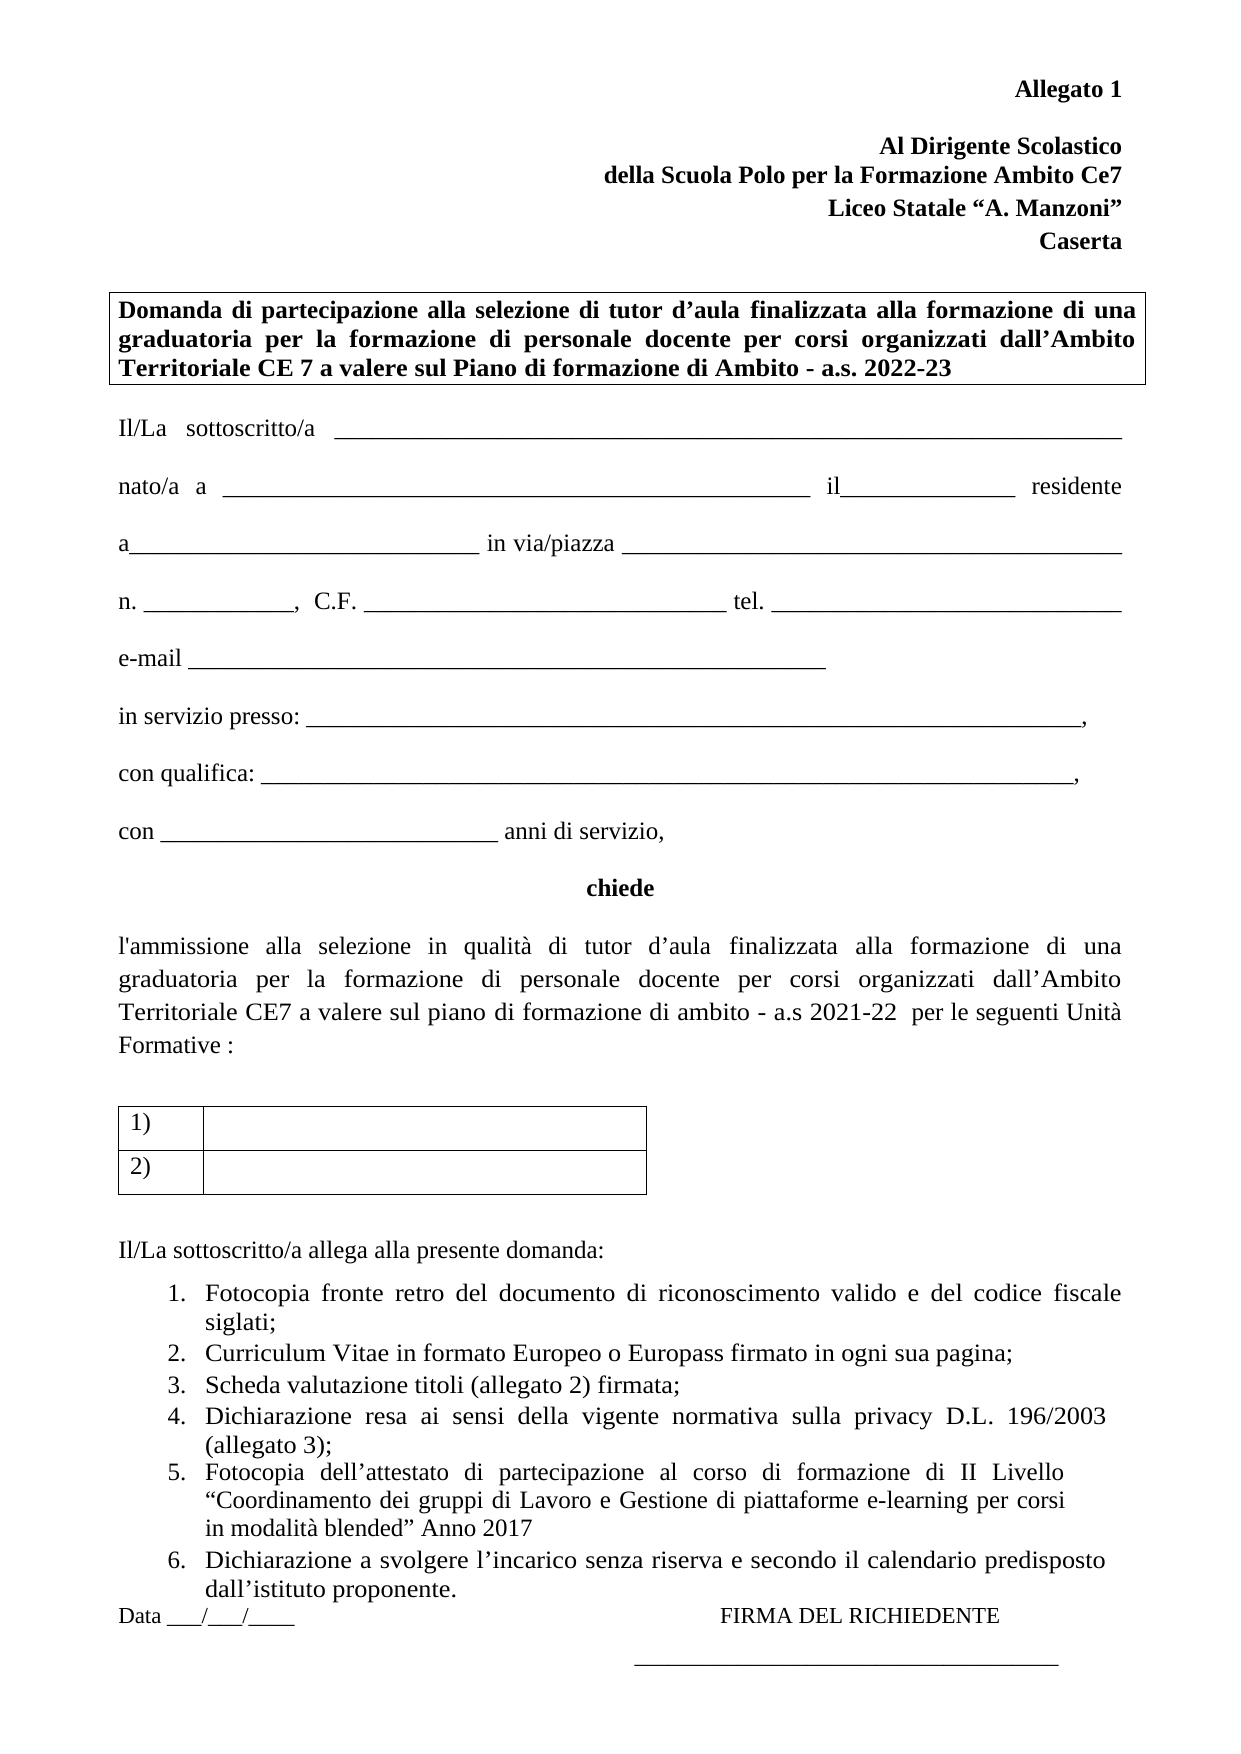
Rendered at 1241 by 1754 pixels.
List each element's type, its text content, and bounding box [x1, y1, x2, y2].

table_header [204, 1107, 646, 1150]
text Domanda di partecipazione alla selezione di tutor d’aula finalizzata alla formazione di una graduatoria per la formazione di personale docente per corsi organizzati dall’Ambito Territoriale CE 7 a valere sul Piano di formazione di Ambito - a.s. 2022-23 [110, 293, 1145, 384]
text Caserta [118, 226, 1122, 255]
text Allegato 1 [118, 74, 1122, 103]
text Liceo Statale “A. Manzoni” [118, 193, 1122, 222]
list Dichiarazione resa ai sensi della vigente normativa sulla privacy D.L. 196/2003 (allegato 3); [167, 1401, 1107, 1458]
text Data ___/___/____ FIRMA DEL RICHIEDENTE _____________________________________ [118, 1602, 1122, 1668]
text con qualifica: _________________________________________________________________, [118, 758, 1122, 787]
text della Scuola Polo per la Formazione Ambito Ce7 [118, 160, 1122, 189]
text con ___________________________ anni di servizio, [118, 816, 1122, 845]
list Curriculum Vitae in formato Europeo o Europass firmato in ogni sua pagina; [167, 1338, 1122, 1367]
text Il/La sottoscritto/a allega alla presente domanda: [118, 1235, 1122, 1263]
text Al Dirigente Scolastico [118, 131, 1122, 160]
list Fotocopia fronte retro del documento di riconoscimento valido e del codice fiscale siglati; [167, 1278, 1122, 1336]
list Dichiarazione a svolgere l’incarico senza riserva e secondo il calendario predisposto dall’istituto proponente. [167, 1545, 1107, 1602]
list Fotocopia dell’attestato di partecipazione al corso di formazione di II Livello “Coordinamento dei gruppi di Lavoro e Gestione di piattaforme e-learning per corsi in modalità blended” Anno 2017 [167, 1458, 1066, 1542]
table_cell [204, 1151, 646, 1194]
table_cell 2) [119, 1151, 203, 1194]
text in servizio presso: ______________________________________________________________, [118, 701, 1122, 730]
list Scheda valutazione titoli (allegato 2) firmata; [167, 1370, 1122, 1398]
text l'ammissione alla selezione in qualità di tutor d’aula finalizzata alla formazione di una graduatoria per la formazione di personale docente per corsi organizzati dall’Ambito Territoriale CE7 a valere sul piano di formazione di ambito - a.s 2021-22 per le seguenti Unità Formative : [118, 931, 1122, 1059]
text Il/La sottoscritto/a _______________________________________________________________ nato/a a _______________________________________________ il______________ residente a____________________________ in via/piazza ________________________________________ n. ____________, C.F. _____________________________ tel. ____________________________ e-mail ___________________________________________________ [118, 413, 1122, 672]
table_header 1) [119, 1107, 203, 1150]
text chiede [118, 873, 1122, 902]
